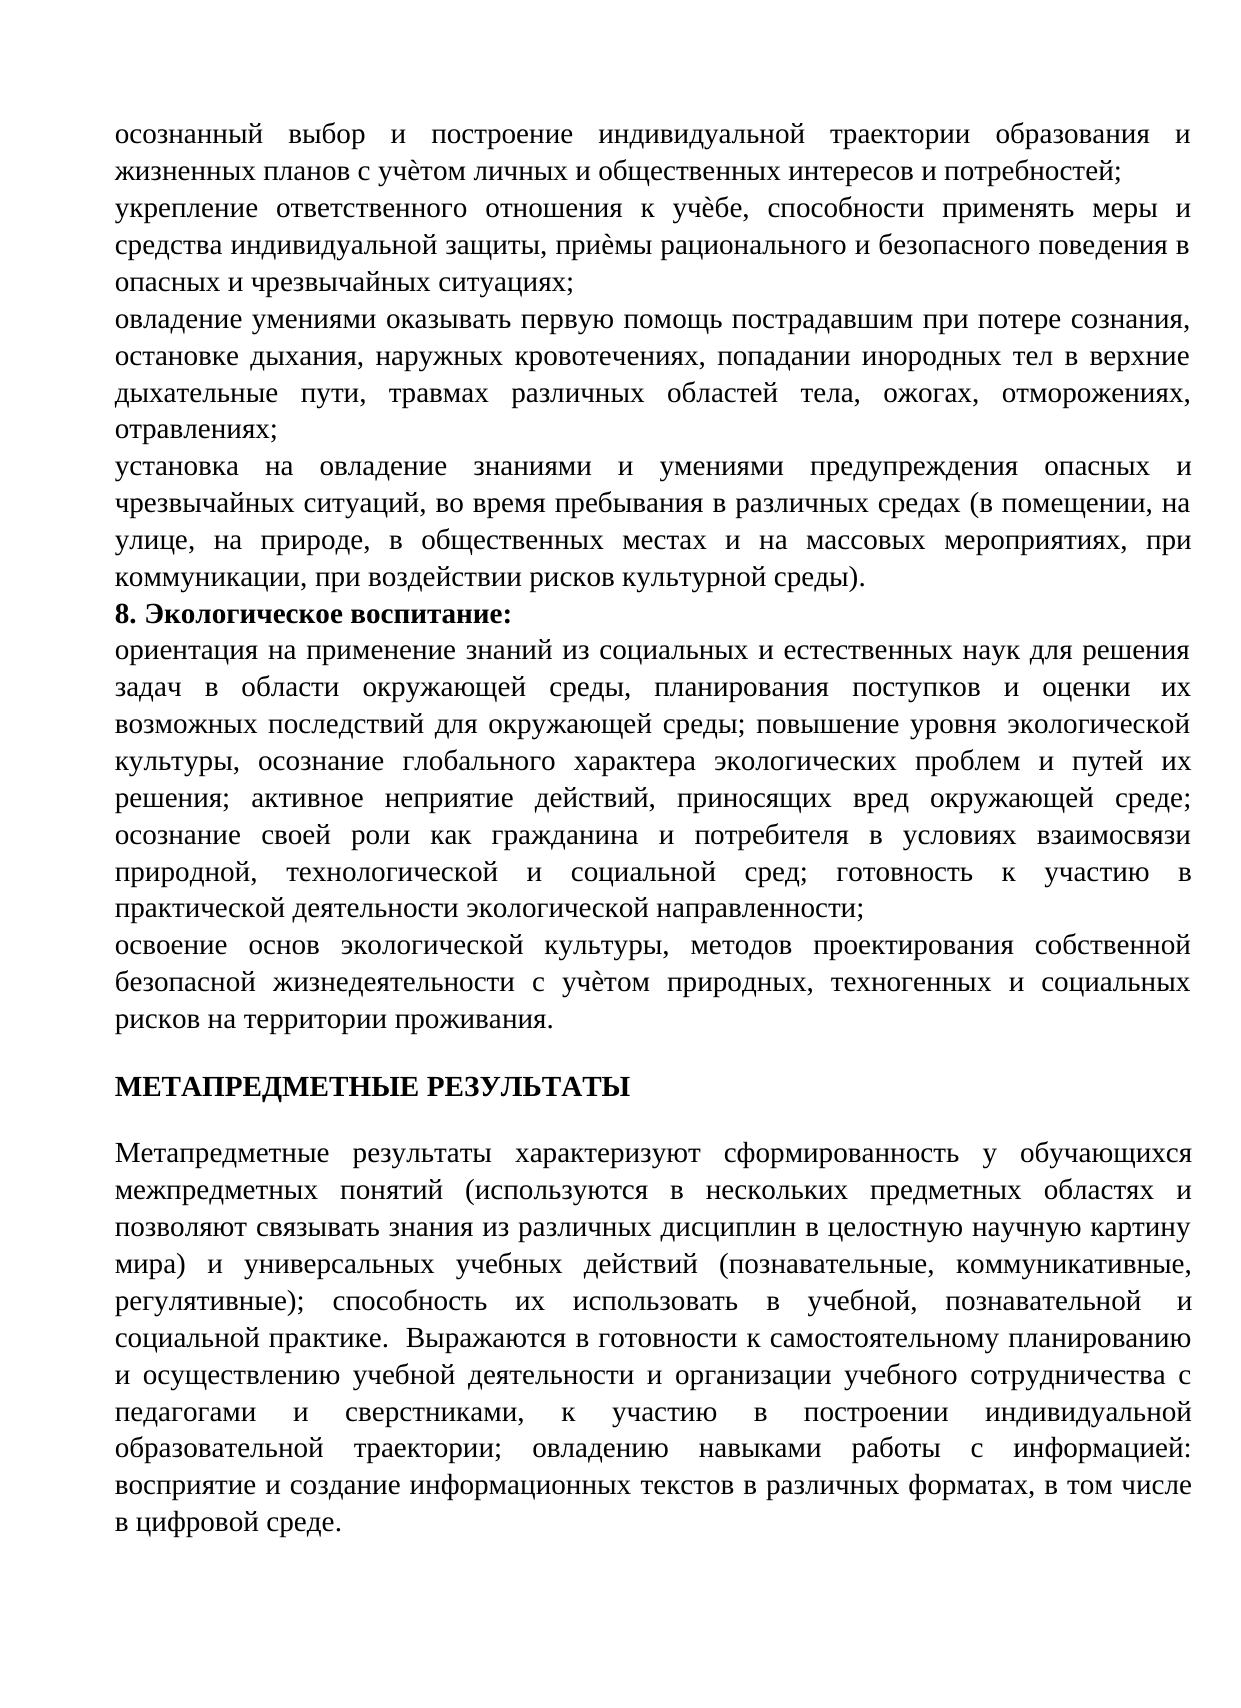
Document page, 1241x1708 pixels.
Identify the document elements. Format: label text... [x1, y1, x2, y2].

text овладение умениями оказывать первую помощь пострадавшим при потере сознания, остановке дыхания, наружных кровотечениях, попадании инородных тел в верхние дыхательные пути, травмах различных областей тела, ожогах, отморожениях, отравлениях; [114, 301, 1191, 445]
subtitle Экологическое воспитание: [114, 597, 1215, 630]
subtitle МЕТАПРЕДМЕТНЫЕ РЕЗУЛЬТАТЫ [114, 1069, 1215, 1102]
text осознанный выбор и построение индивидуальной траектории образования и жизненных планов с учѐтом личных и общественных интересов и потребностей; [114, 117, 1191, 187]
text Метапредметные результаты характеризуют сформированность у обучающихся межпредметных понятий (используются в нескольких предметных областях и позволяют связывать знания из различных дисциплин в целостную научную картину мира) и универсальных учебных действий (познавательные, коммуникативные, регулятивные); способность их использовать в учебной, познавательной и социальной практике. Выражаются в готовности к самостоятельному планированию и осуществлению учебной деятельности и организации учебного сотрудничества с педагогами и сверстниками, к участию в построении индивидуальной образовательной траектории; овладению навыками работы с информацией: восприятие и создание информационных текстов в различных форматах, в том числе в цифровой среде. [114, 1136, 1192, 1538]
text установка на овладение знаниями и умениями предупреждения опасных и чрезвычайных ситуаций, во время пребывания в различных средах (в помещении, на улице, на природе, в общественных местах и на массовых мероприятиях, при коммуникации, при воздействии рисков культурной среды). [114, 448, 1192, 593]
text ориентация на применение знаний из социальных и естественных наук для решения задач в области окружающей среды, планирования поступков и оценки их возможных последствий для окружающей среды; повышение уровня экологической культуры, осознание глобального характера экологических проблем и путей их решения; активное неприятие действий, приносящих вред окружающей среде; осознание своей роли как гражданина и потребителя в условиях взаимосвязи природной, технологической и социальной сред; готовность к участию в практической деятельности экологической направленности; [114, 632, 1192, 924]
text укрепление ответственного отношения к учѐбе, способности применять меры и средства индивидуальной защиты, приѐмы рационального и безопасного поведения в опасных и чрезвычайных ситуациях; [114, 190, 1191, 298]
text освоение основ экологической культуры, методов проектирования собственной безопасной жизнедеятельности с учѐтом природных, техногенных и социальных рисков на территории проживания. [114, 927, 1191, 1035]
